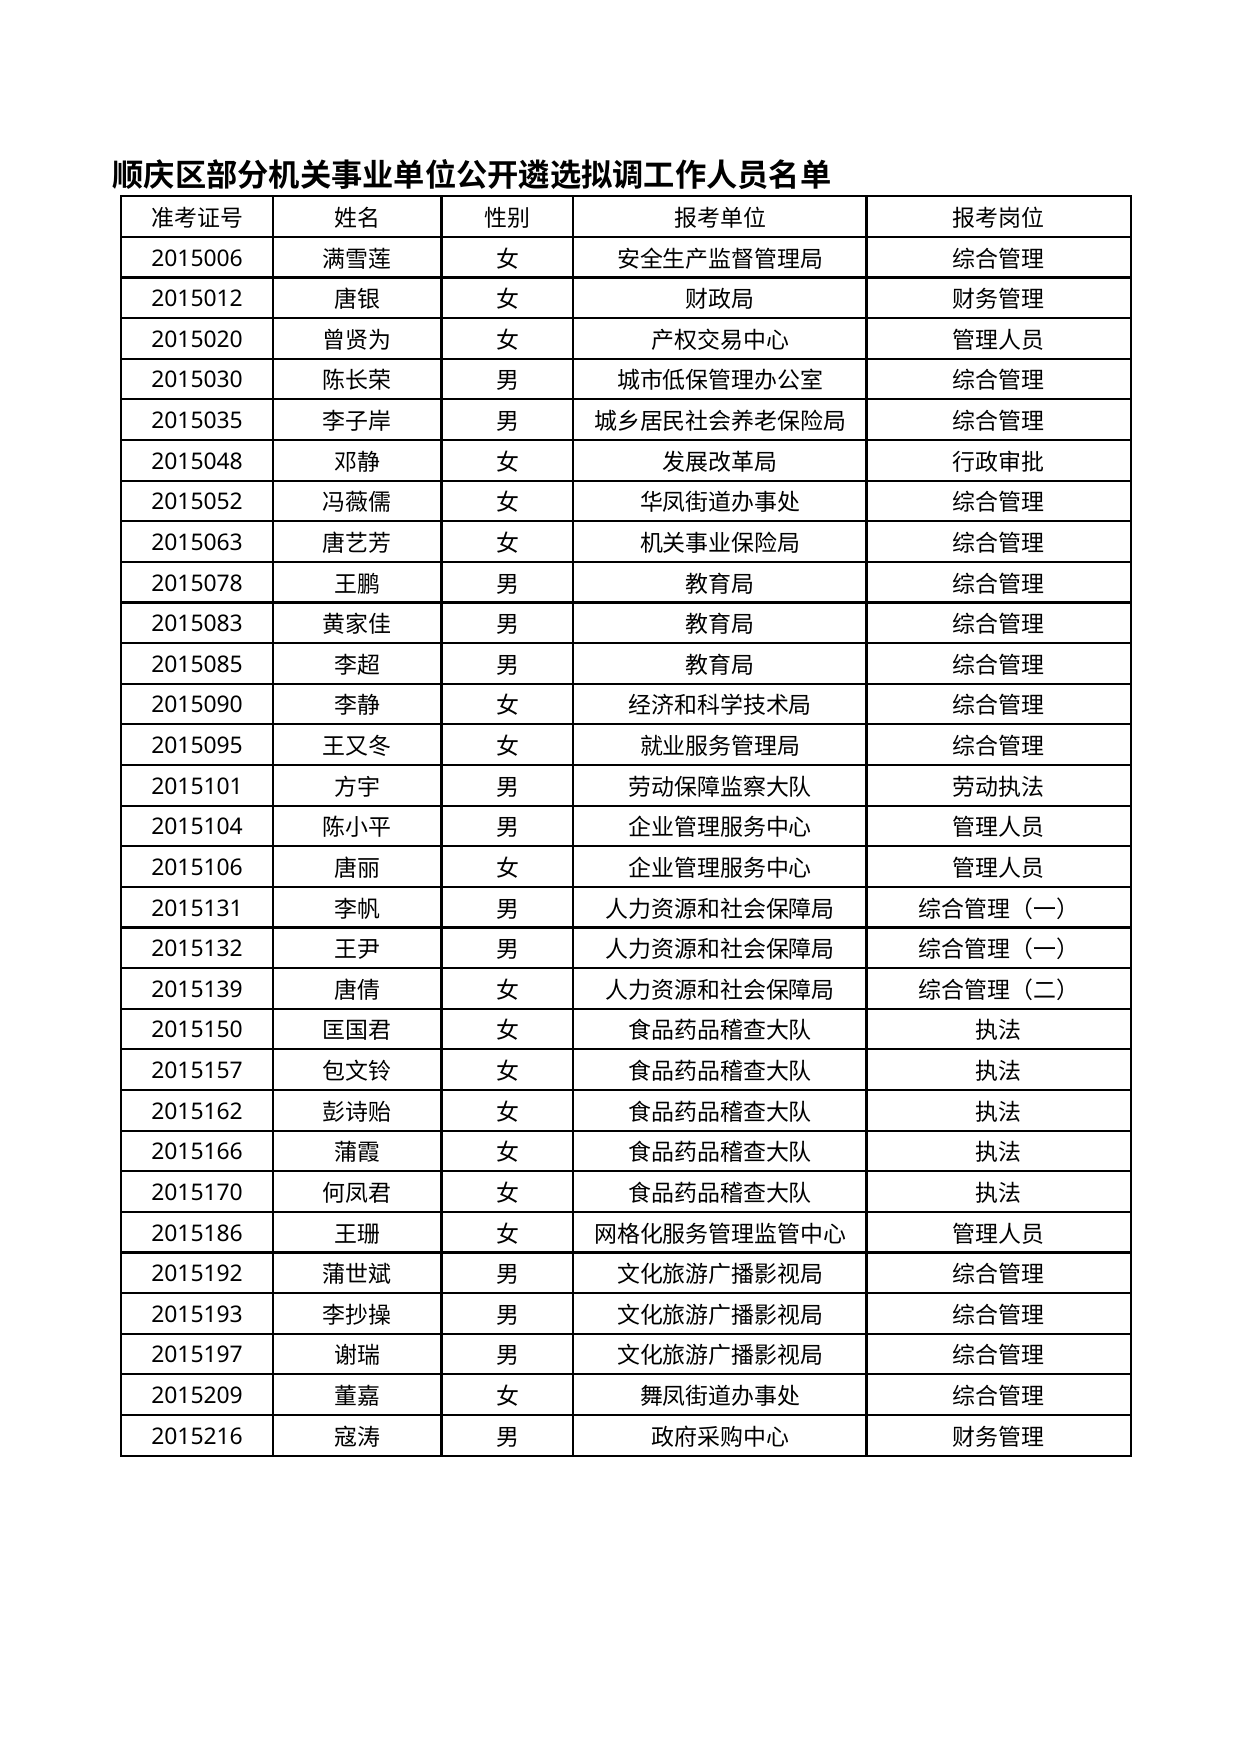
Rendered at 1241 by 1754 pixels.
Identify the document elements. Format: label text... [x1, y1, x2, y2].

table_cell 唐丽 [274, 847, 440, 886]
table_cell 执法 [868, 1050, 1130, 1089]
table_cell 人力资源和社会保障局 [574, 969, 865, 1008]
table_cell 蒲世斌 [274, 1254, 440, 1292]
table_cell 舞凤街道办事处 [574, 1375, 865, 1414]
table_cell 执法 [868, 1172, 1130, 1211]
table_cell 综合管理 [868, 563, 1130, 601]
table_cell 执法 [868, 1010, 1130, 1048]
table_cell 彭诗贻 [274, 1091, 440, 1129]
table_cell 2015170 [122, 1172, 272, 1211]
table_cell 2015106 [122, 847, 272, 886]
table_cell 2015197 [122, 1335, 272, 1373]
table_cell 执法 [868, 1091, 1130, 1129]
table_cell 2015048 [122, 441, 272, 479]
table_cell 综合管理 [868, 238, 1130, 276]
table_cell 2015063 [122, 522, 272, 561]
table_cell 男 [443, 766, 572, 804]
table_cell 男 [443, 400, 572, 439]
table_cell 李抄操 [274, 1294, 440, 1333]
table_cell 曾贤为 [274, 319, 440, 358]
table_cell 陈长荣 [274, 360, 440, 398]
table_cell 食品药品稽查大队 [574, 1091, 865, 1129]
table_cell 综合管理 [868, 360, 1130, 398]
table_cell 经济和科学技术局 [574, 685, 865, 723]
table_cell 劳动执法 [868, 766, 1130, 804]
table_cell 冯薇儒 [274, 482, 440, 520]
table_cell 食品药品稽查大队 [574, 1172, 865, 1211]
table_header 报考岗位 [868, 197, 1130, 236]
table_cell 综合管理 [868, 685, 1130, 723]
table_cell 唐艺芳 [274, 522, 440, 561]
table_cell 蒲霞 [274, 1132, 440, 1170]
table_cell 女 [443, 1213, 572, 1251]
table_cell 李静 [274, 685, 440, 723]
table_cell 管理人员 [868, 807, 1130, 845]
table_cell 男 [443, 644, 572, 683]
table_cell 综合管理（一） [868, 929, 1130, 967]
table_cell 男 [443, 1416, 572, 1454]
table_cell 人力资源和社会保障局 [574, 888, 865, 926]
table_cell 满雪莲 [274, 238, 440, 276]
table_cell 综合管理 [868, 482, 1130, 520]
table_cell 2015035 [122, 400, 272, 439]
table_cell 2015020 [122, 319, 272, 358]
table_cell 产权交易中心 [574, 319, 865, 358]
table_cell 男 [443, 563, 572, 601]
table_cell 女 [443, 1132, 572, 1170]
table_cell 就业服务管理局 [574, 725, 865, 764]
table_cell 何凤君 [274, 1172, 440, 1211]
table_cell 男 [443, 1335, 572, 1373]
table_cell 2015030 [122, 360, 272, 398]
table_cell 2015193 [122, 1294, 272, 1333]
table_cell 女 [443, 522, 572, 561]
table_cell 文化旅游广播影视局 [574, 1335, 865, 1373]
table_cell 综合管理（一） [868, 888, 1130, 926]
table_cell 行政审批 [868, 441, 1130, 479]
table_cell 综合管理 [868, 604, 1130, 642]
table_cell 2015192 [122, 1254, 272, 1292]
text 顺庆区部分机关事业单位公开遴选拟调工作人员名单 [112, 150, 1128, 195]
table_header 报考单位 [574, 197, 865, 236]
table_cell 王鹏 [274, 563, 440, 601]
table_cell 2015209 [122, 1375, 272, 1414]
table_cell 男 [443, 604, 572, 642]
table_cell 匡国君 [274, 1010, 440, 1048]
table_cell 网格化服务管理监管中心 [574, 1213, 865, 1251]
table_cell 教育局 [574, 644, 865, 683]
table_cell 教育局 [574, 604, 865, 642]
table_cell 2015131 [122, 888, 272, 926]
table_cell 管理人员 [868, 319, 1130, 358]
table_cell 政府采购中心 [574, 1416, 865, 1454]
table_cell 王尹 [274, 929, 440, 967]
table_cell 劳动保障监察大队 [574, 766, 865, 804]
table_cell 谢瑞 [274, 1335, 440, 1373]
table_cell 2015083 [122, 604, 272, 642]
table_cell 男 [443, 360, 572, 398]
table_cell 女 [443, 1010, 572, 1048]
table_cell 财务管理 [868, 279, 1130, 317]
table_cell 2015132 [122, 929, 272, 967]
table_cell 方宇 [274, 766, 440, 804]
table_cell 男 [443, 1294, 572, 1333]
table_cell 执法 [868, 1132, 1130, 1170]
table_cell 综合管理 [868, 1335, 1130, 1373]
table_cell 2015166 [122, 1132, 272, 1170]
table_cell 董嘉 [274, 1375, 440, 1414]
table_cell 综合管理（二） [868, 969, 1130, 1008]
table_cell 食品药品稽查大队 [574, 1050, 865, 1089]
table_cell 男 [443, 888, 572, 926]
table_cell 女 [443, 441, 572, 479]
table_cell 女 [443, 238, 572, 276]
table_cell 李帆 [274, 888, 440, 926]
table_cell 陈小平 [274, 807, 440, 845]
table_cell 李超 [274, 644, 440, 683]
table_cell 管理人员 [868, 1213, 1130, 1251]
table_cell 唐倩 [274, 969, 440, 1008]
table_cell 黄家佳 [274, 604, 440, 642]
table_cell 企业管理服务中心 [574, 807, 865, 845]
table_cell 教育局 [574, 563, 865, 601]
table_cell 男 [443, 929, 572, 967]
table_cell 综合管理 [868, 1294, 1130, 1333]
table_cell 2015150 [122, 1010, 272, 1048]
table_cell 综合管理 [868, 725, 1130, 764]
table_cell 综合管理 [868, 1254, 1130, 1292]
table_cell 华凤街道办事处 [574, 482, 865, 520]
table_cell 文化旅游广播影视局 [574, 1294, 865, 1333]
table_cell 2015085 [122, 644, 272, 683]
table_cell 李子岸 [274, 400, 440, 439]
table_cell 财政局 [574, 279, 865, 317]
table_cell 综合管理 [868, 1375, 1130, 1414]
table_cell 女 [443, 725, 572, 764]
table_cell 2015162 [122, 1091, 272, 1129]
table_cell 机关事业保险局 [574, 522, 865, 561]
table_cell 城乡居民社会养老保险局 [574, 400, 865, 439]
table_cell 综合管理 [868, 644, 1130, 683]
table_cell 唐银 [274, 279, 440, 317]
table_cell 企业管理服务中心 [574, 847, 865, 886]
table_cell 女 [443, 319, 572, 358]
table_cell 女 [443, 1375, 572, 1414]
table_cell 2015090 [122, 685, 272, 723]
table_cell 2015052 [122, 482, 272, 520]
table_cell 安全生产监督管理局 [574, 238, 865, 276]
table_cell 女 [443, 1091, 572, 1129]
table_cell 2015006 [122, 238, 272, 276]
table_cell 女 [443, 279, 572, 317]
table_cell 邓静 [274, 441, 440, 479]
table_cell 食品药品稽查大队 [574, 1010, 865, 1048]
table_cell 女 [443, 482, 572, 520]
table_cell 王珊 [274, 1213, 440, 1251]
table_cell 综合管理 [868, 400, 1130, 439]
table_cell 2015186 [122, 1213, 272, 1251]
table_cell 寇涛 [274, 1416, 440, 1454]
table_cell 2015157 [122, 1050, 272, 1089]
table_cell 男 [443, 1254, 572, 1292]
table_cell 管理人员 [868, 847, 1130, 886]
table_cell 2015104 [122, 807, 272, 845]
table_cell 女 [443, 847, 572, 886]
table_cell 女 [443, 685, 572, 723]
table_header 准考证号 [122, 197, 272, 236]
table_cell 2015216 [122, 1416, 272, 1454]
table_cell 财务管理 [868, 1416, 1130, 1454]
table_cell 2015078 [122, 563, 272, 601]
table_cell 人力资源和社会保障局 [574, 929, 865, 967]
table_cell 食品药品稽查大队 [574, 1132, 865, 1170]
table_cell 女 [443, 969, 572, 1008]
table_cell 2015139 [122, 969, 272, 1008]
table_cell 女 [443, 1172, 572, 1211]
table_header 性别 [443, 197, 572, 236]
table_cell 发展改革局 [574, 441, 865, 479]
table_cell 2015012 [122, 279, 272, 317]
table_cell 文化旅游广播影视局 [574, 1254, 865, 1292]
table_cell 包文铃 [274, 1050, 440, 1089]
table_cell 2015095 [122, 725, 272, 764]
table_cell 女 [443, 1050, 572, 1089]
table_cell 王又冬 [274, 725, 440, 764]
table_header 姓名 [274, 197, 440, 236]
table_cell 综合管理 [868, 522, 1130, 561]
table_cell 城市低保管理办公室 [574, 360, 865, 398]
table_cell 男 [443, 807, 572, 845]
table_cell 2015101 [122, 766, 272, 804]
